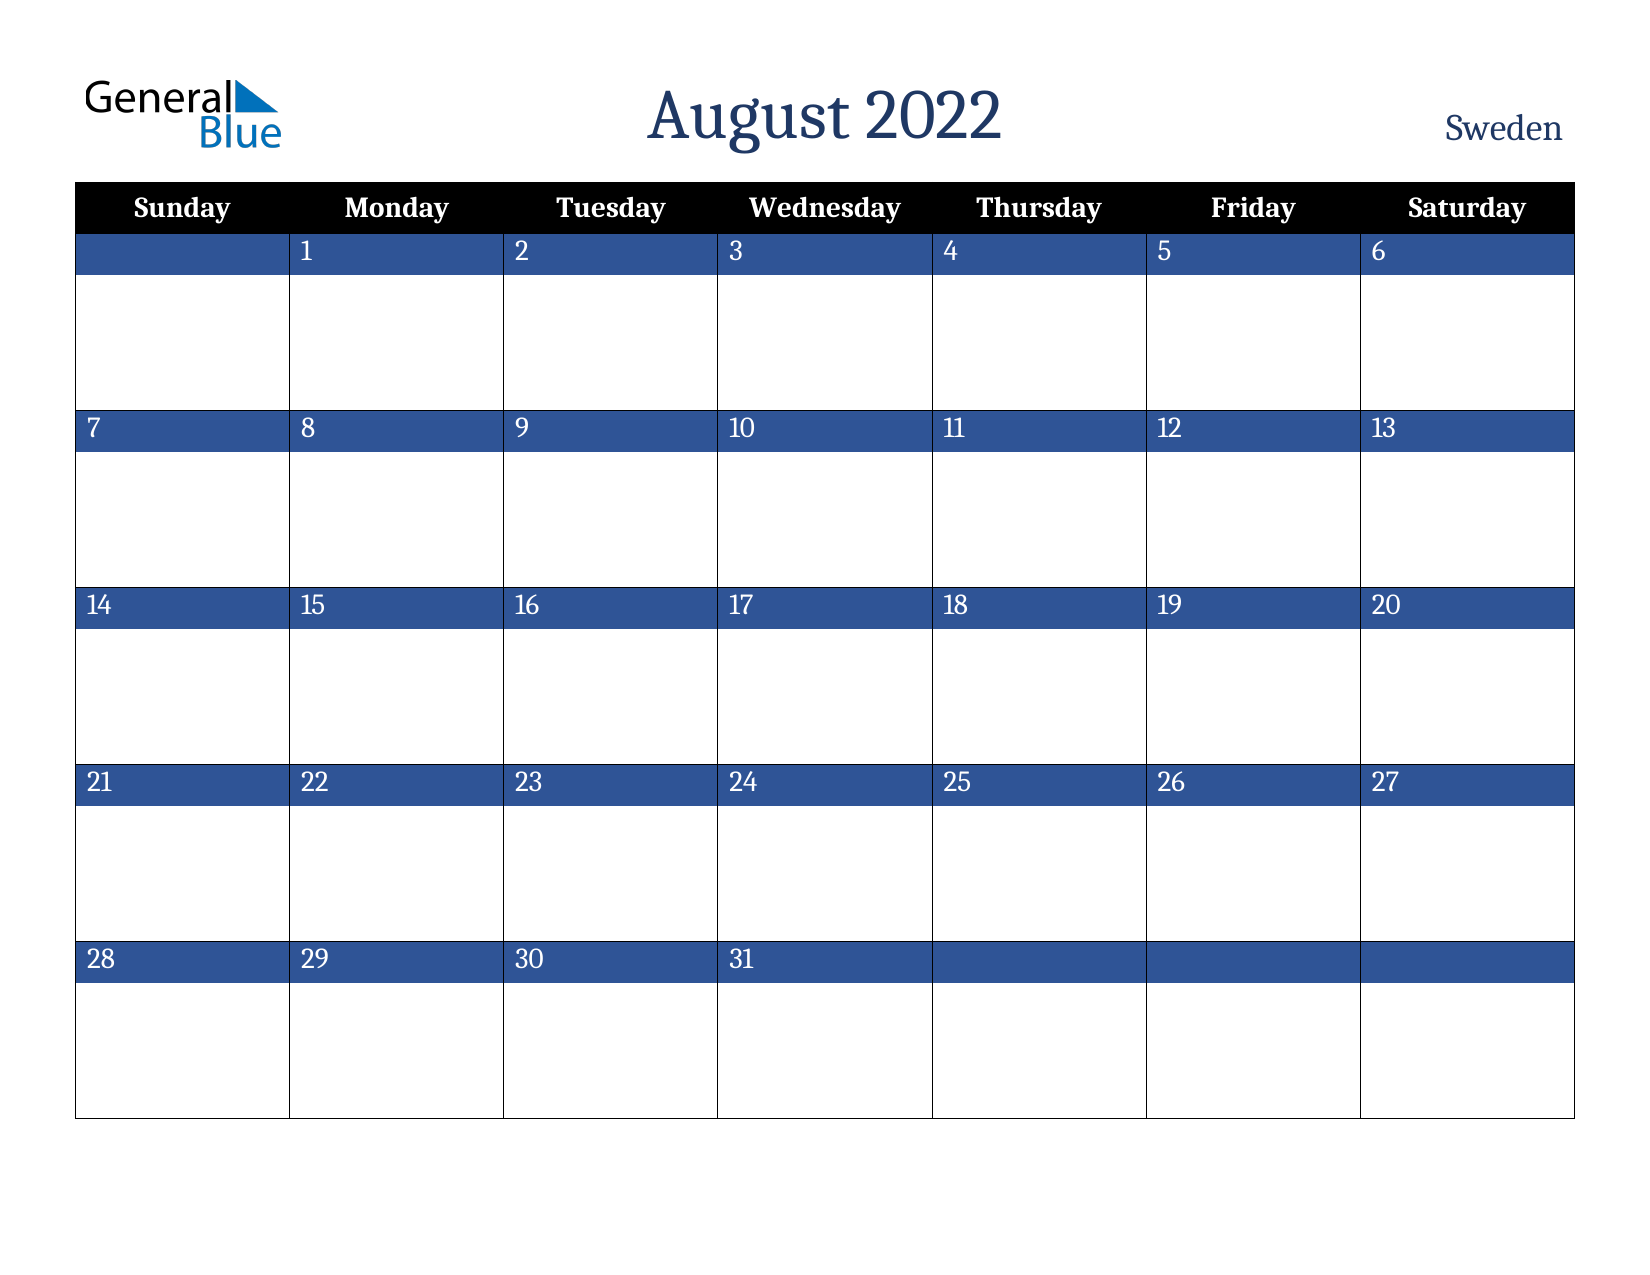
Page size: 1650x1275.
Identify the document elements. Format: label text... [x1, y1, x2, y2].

table_header August 2022 [504, 75, 1146, 182]
table_cell [933, 983, 1146, 1118]
table_cell [1147, 452, 1360, 587]
table_cell [718, 629, 932, 764]
table_cell [933, 275, 1146, 410]
table_cell 4 [933, 234, 1146, 275]
table_cell [290, 452, 503, 587]
table_cell [1361, 806, 1574, 941]
table_cell [718, 983, 932, 1118]
table_cell [1147, 629, 1360, 764]
table_cell [1147, 942, 1360, 983]
table_cell 23 [504, 765, 717, 806]
table_cell 10 [718, 411, 932, 452]
table_cell 11 [933, 411, 1146, 452]
table_cell [718, 275, 932, 410]
table_cell [933, 629, 1146, 764]
table_cell 21 [76, 765, 289, 806]
table_cell 29 [290, 942, 503, 983]
table_cell 3 [718, 234, 932, 275]
table_cell Sunday [76, 183, 289, 233]
table_header [76, 75, 503, 182]
table_cell 5 [1147, 234, 1360, 275]
table_cell 31 [718, 942, 932, 983]
table_cell [76, 234, 289, 275]
table_cell 30 [504, 942, 717, 983]
table_cell [1361, 942, 1574, 983]
table_cell Wednesday [718, 183, 932, 233]
table_cell [1147, 275, 1360, 410]
table_header Sweden [1146, 75, 1574, 182]
table_cell 6 [1361, 234, 1574, 275]
table_cell 19 [1147, 588, 1360, 629]
table_cell [1361, 452, 1574, 587]
table_cell [290, 983, 503, 1118]
table_cell [1361, 983, 1574, 1118]
table_cell 25 [933, 765, 1146, 806]
table_cell [1361, 275, 1574, 410]
table_cell Thursday [933, 183, 1146, 233]
table_cell 8 [290, 411, 503, 452]
table_cell 17 [718, 588, 932, 629]
table_cell [76, 806, 289, 941]
table_cell 16 [504, 588, 717, 629]
table_cell [1147, 806, 1360, 941]
table_cell [504, 275, 717, 410]
table_cell 18 [933, 588, 1146, 629]
table_cell [1147, 983, 1360, 1118]
table_cell Saturday [1361, 183, 1574, 233]
table_cell [718, 806, 932, 941]
table_cell 27 [1361, 765, 1574, 806]
table_cell 7 [76, 411, 289, 452]
table_cell 28 [76, 942, 289, 983]
table_cell 24 [718, 765, 932, 806]
table_cell [504, 983, 717, 1118]
table_cell 15 [290, 588, 503, 629]
table_cell [76, 452, 289, 587]
table_cell Friday [1147, 183, 1360, 233]
table_cell 2 [504, 234, 717, 275]
table_cell 14 [76, 588, 289, 629]
table_cell [290, 275, 503, 410]
table_cell 1 [290, 234, 503, 275]
table_cell 12 [1147, 411, 1360, 452]
table_cell [718, 452, 932, 587]
table_cell 9 [504, 411, 717, 452]
table_cell [933, 942, 1146, 983]
table_cell [290, 629, 503, 764]
table_cell [1361, 629, 1574, 764]
table_cell Tuesday [504, 183, 717, 233]
picture [86, 80, 281, 148]
table_cell 26 [1147, 765, 1360, 806]
table_cell [504, 629, 717, 764]
table_cell [76, 629, 289, 764]
table_cell [933, 452, 1146, 587]
table_cell Monday [290, 183, 503, 233]
table_cell [504, 806, 717, 941]
table_cell 22 [290, 765, 503, 806]
table_cell [76, 983, 289, 1118]
table_cell 13 [1361, 411, 1574, 452]
table_cell 20 [1361, 588, 1574, 629]
table_cell [933, 806, 1146, 941]
table_cell [76, 275, 289, 410]
table_cell [504, 452, 717, 587]
table_cell [290, 806, 503, 941]
